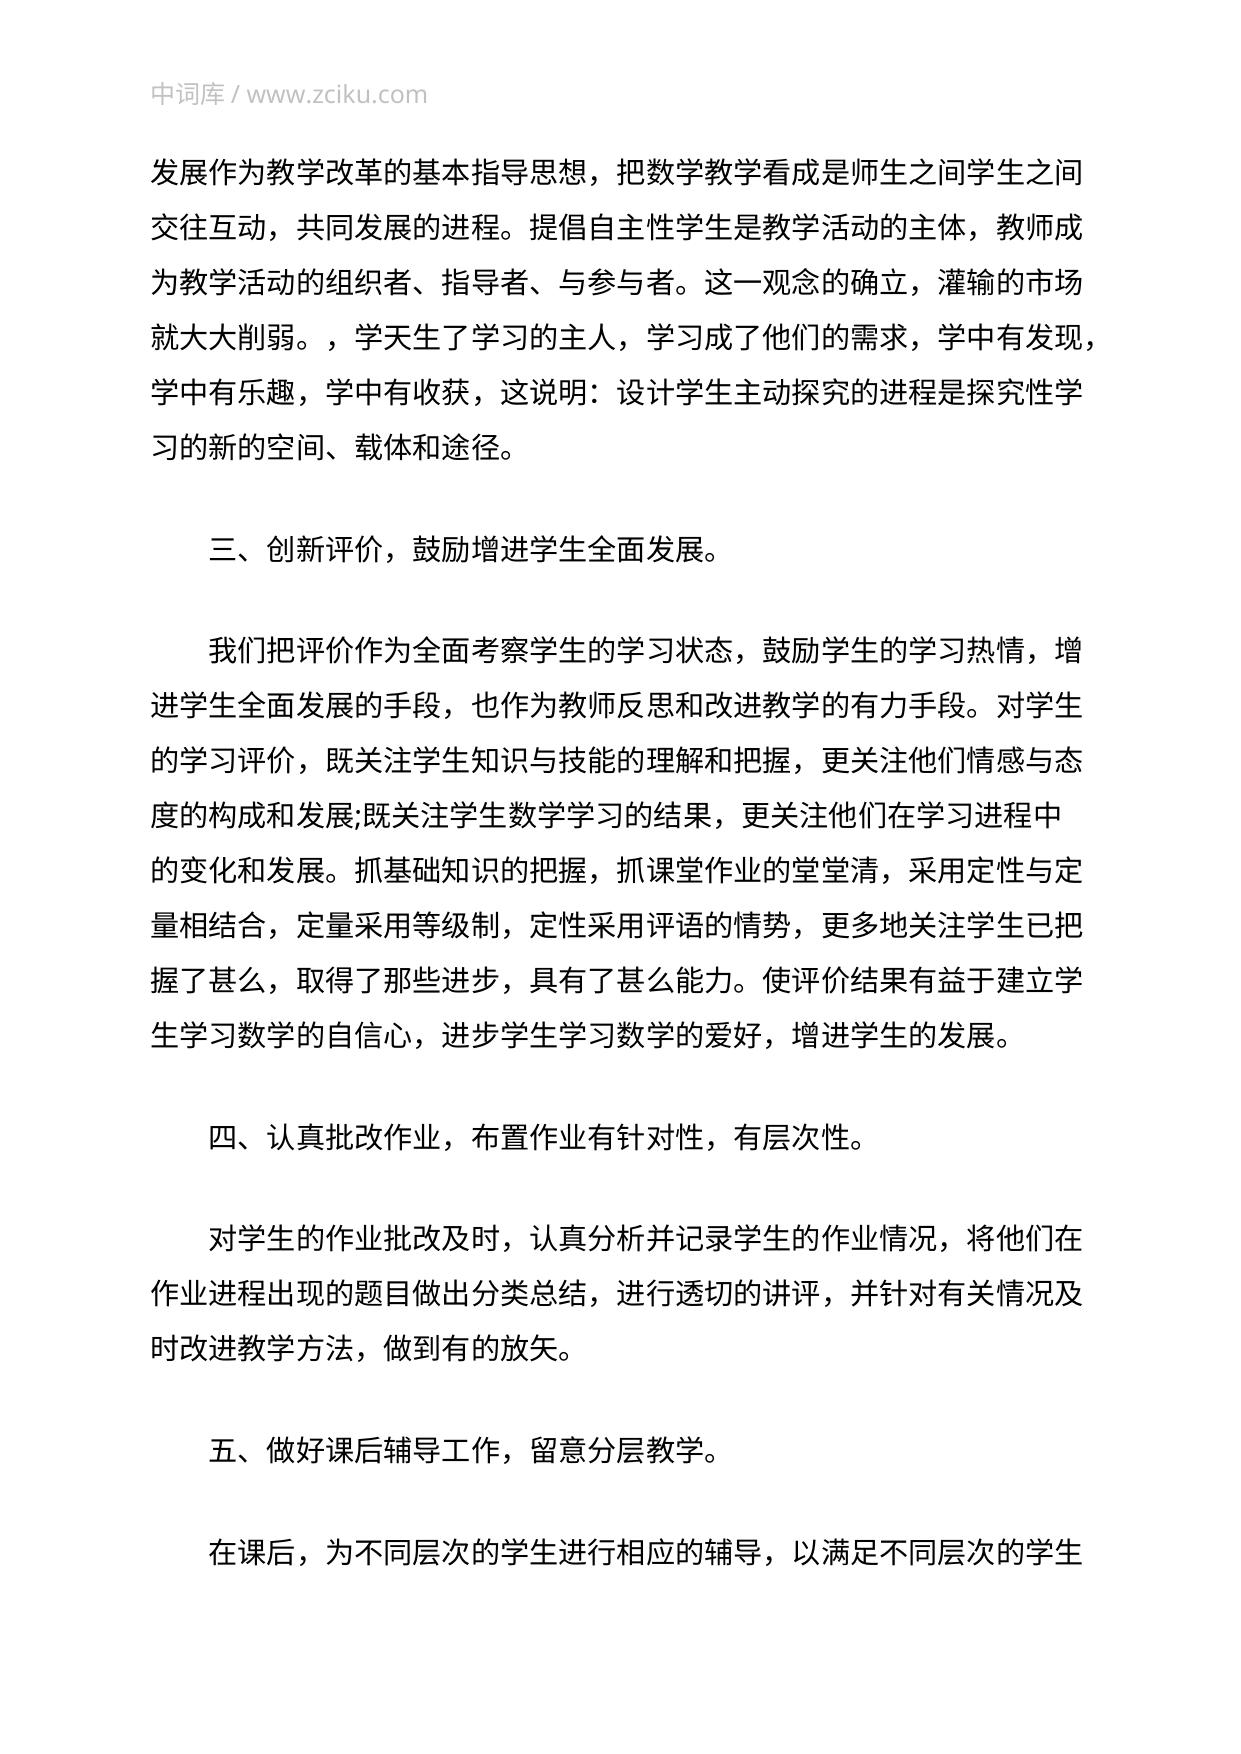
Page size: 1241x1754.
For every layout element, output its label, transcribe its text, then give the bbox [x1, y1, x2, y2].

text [150, 1529, 1090, 1572]
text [150, 150, 1090, 467]
text 对学生的作业批改及时，认真分析并记录学生的作业情况，将他们在作业进程出现的题目做出分类总结，进行透切的讲评，并针对有关情况及时改进教学方法，做到有的放矢。 [150, 1216, 1090, 1368]
text 四、认真批改作业，布置作业有针对性，有层次性。 [150, 1114, 1090, 1156]
text 我们把评价作为全面考察学生的学习状态，鼓励学生的学习热情，增进学生全面发展的手段，也作为教师反思和改进教学的有力手段。对学生的学习评价，既关注学生知识与技能的理解和把握，更关注他们情感与态度的构成和发展;既关注学生数学学习的结果，更关注他们在学习进程中的变化和发展。抓基础知识的把握，抓课堂作业的堂堂清，采用定性与定量相结合，定量采用等级制，定性采用评语的情势，更多地关注学生已把握了甚么，取得了那些进步，具有了甚么能力。使评价结果有益于建立学生学习数学的自信心，进步学生学习数学的爱好，增进学生的发展。 [150, 628, 1090, 1055]
text 三、创新评价，鼓励增进学生全面发展。 [150, 526, 1090, 568]
text 五、做好课后辅导工作，留意分层教学。 [150, 1427, 1090, 1470]
